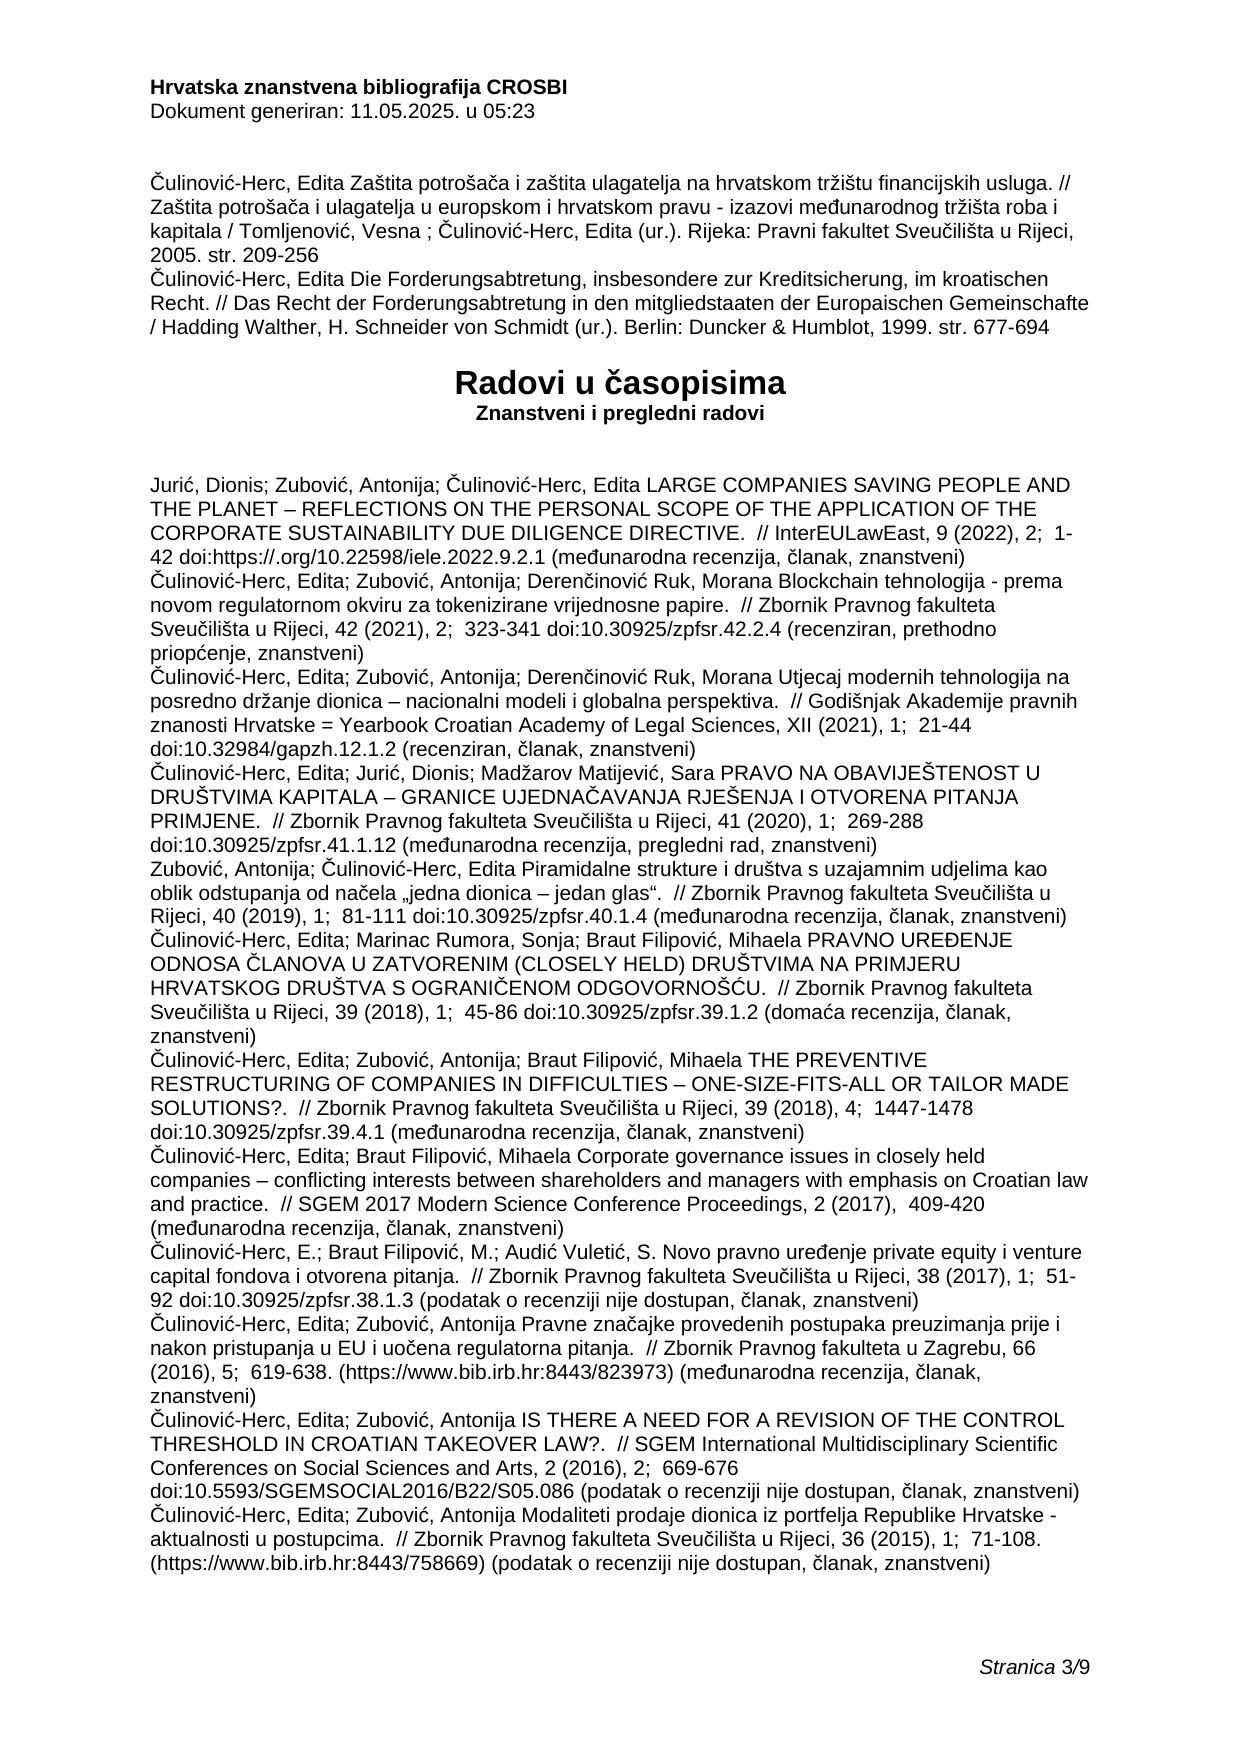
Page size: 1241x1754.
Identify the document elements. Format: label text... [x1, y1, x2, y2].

text Čulinović-Herc, E.; Braut Filipović, M.; Audić Vuletić, S. [150, 1240, 1090, 1312]
text Čulinović-Herc, Edita; Jurić, Dionis; Madžarov Matijević, Sara [150, 761, 1090, 856]
text Jurić, Dionis; Zubović, Antonija; Čulinović-Herc, Edita [150, 473, 1090, 569]
text Čulinović-Herc, Edita [150, 267, 1090, 339]
text Čulinović-Herc, Edita; Zubović, Antonija; Derenčinović Ruk, Morana [150, 569, 1090, 665]
text Čulinović-Herc, Edita; Marinac Rumora, Sonja; Braut Filipović, Mihaela [150, 928, 1090, 1048]
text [150, 1503, 1090, 1575]
text Čulinović-Herc, Edita; Braut Filipović, Mihaela [150, 1144, 1090, 1240]
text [150, 171, 1090, 267]
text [150, 1312, 1090, 1407]
subtitle Znanstveni i pregledni radovi [150, 401, 1090, 425]
subtitle Radovi u časopisima [150, 363, 1090, 401]
text Zubović, Antonija; Čulinović-Herc, Edita [150, 856, 1090, 928]
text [150, 1407, 1090, 1503]
text Čulinović-Herc, Edita; Zubović, Antonija; Braut Filipović, Mihaela [150, 1048, 1090, 1144]
text Čulinović-Herc, Edita; Zubović, Antonija; Derenčinović Ruk, Morana [150, 665, 1090, 761]
